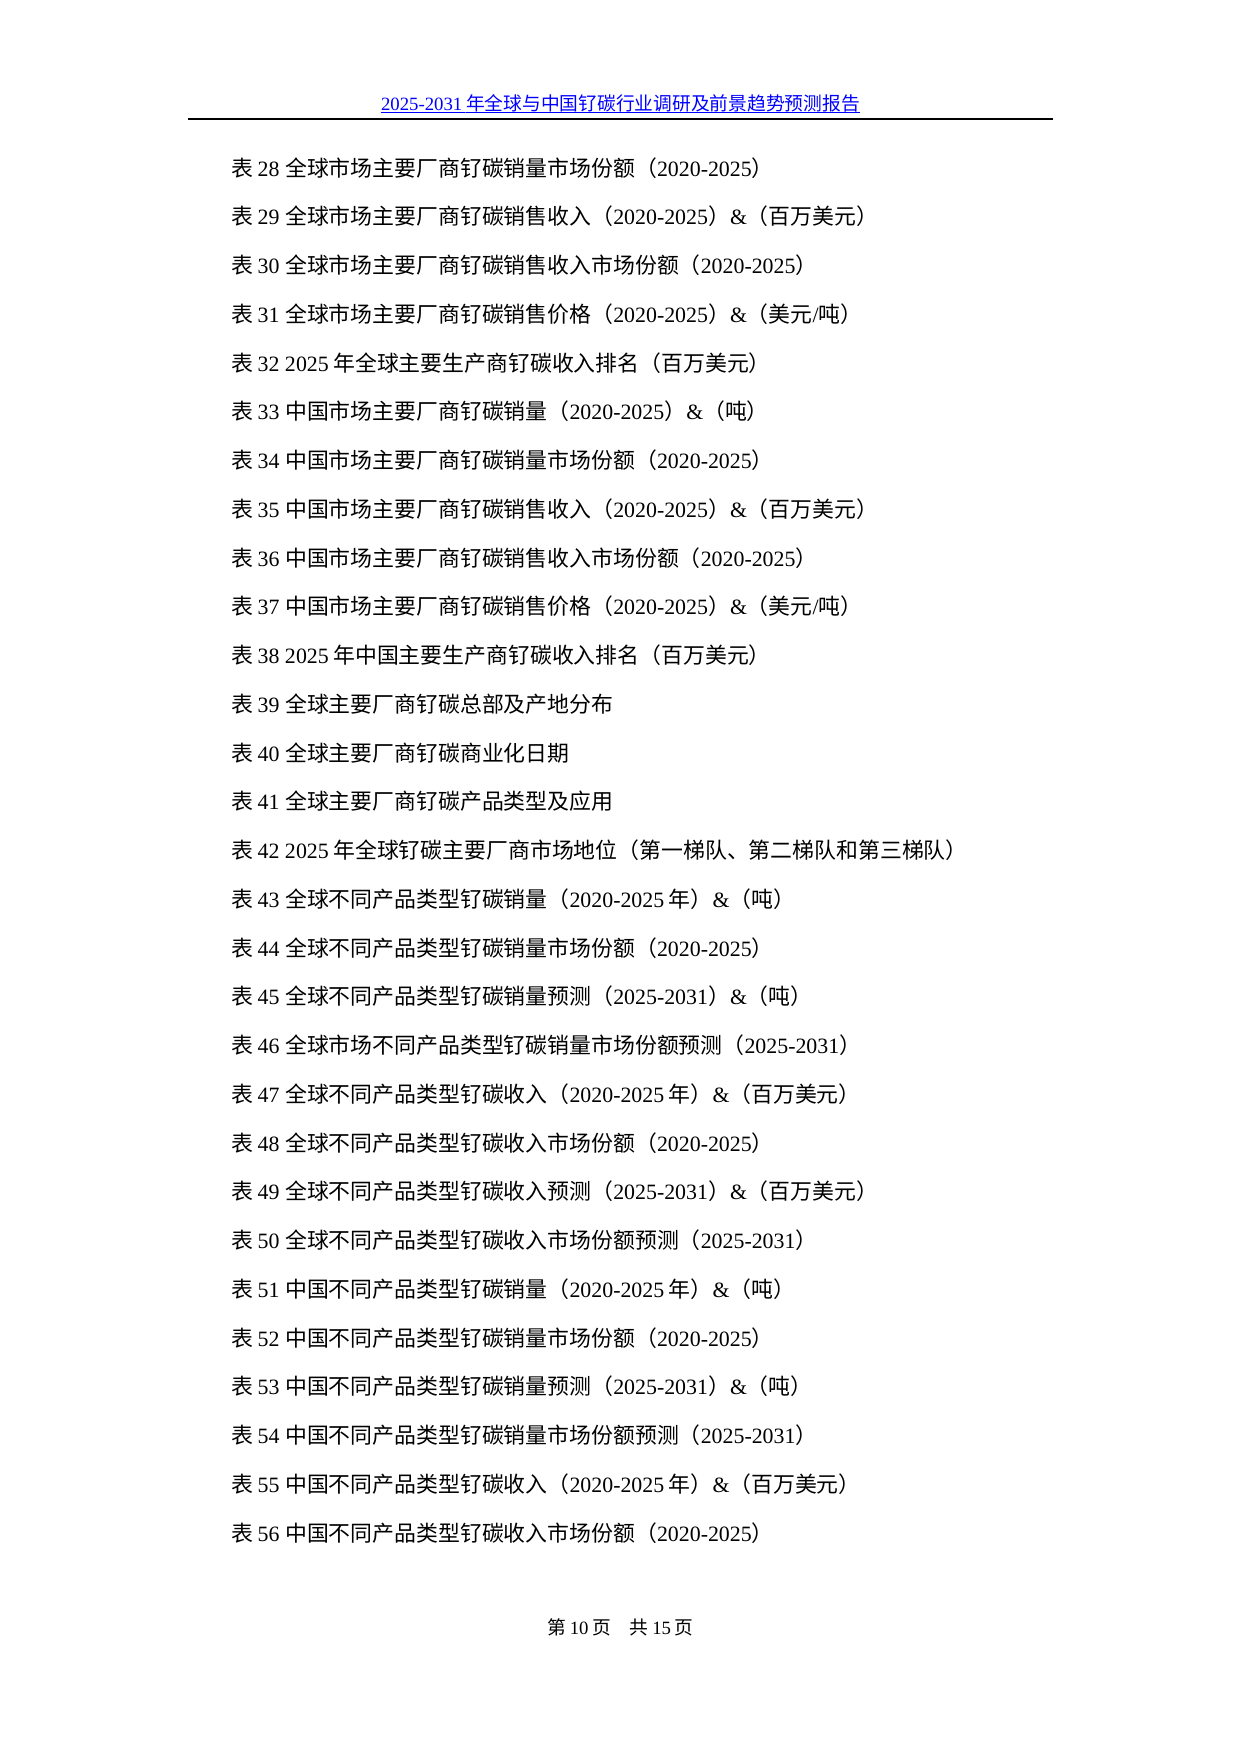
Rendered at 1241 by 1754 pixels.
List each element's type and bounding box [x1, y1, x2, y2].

text [187, 150, 1053, 1548]
